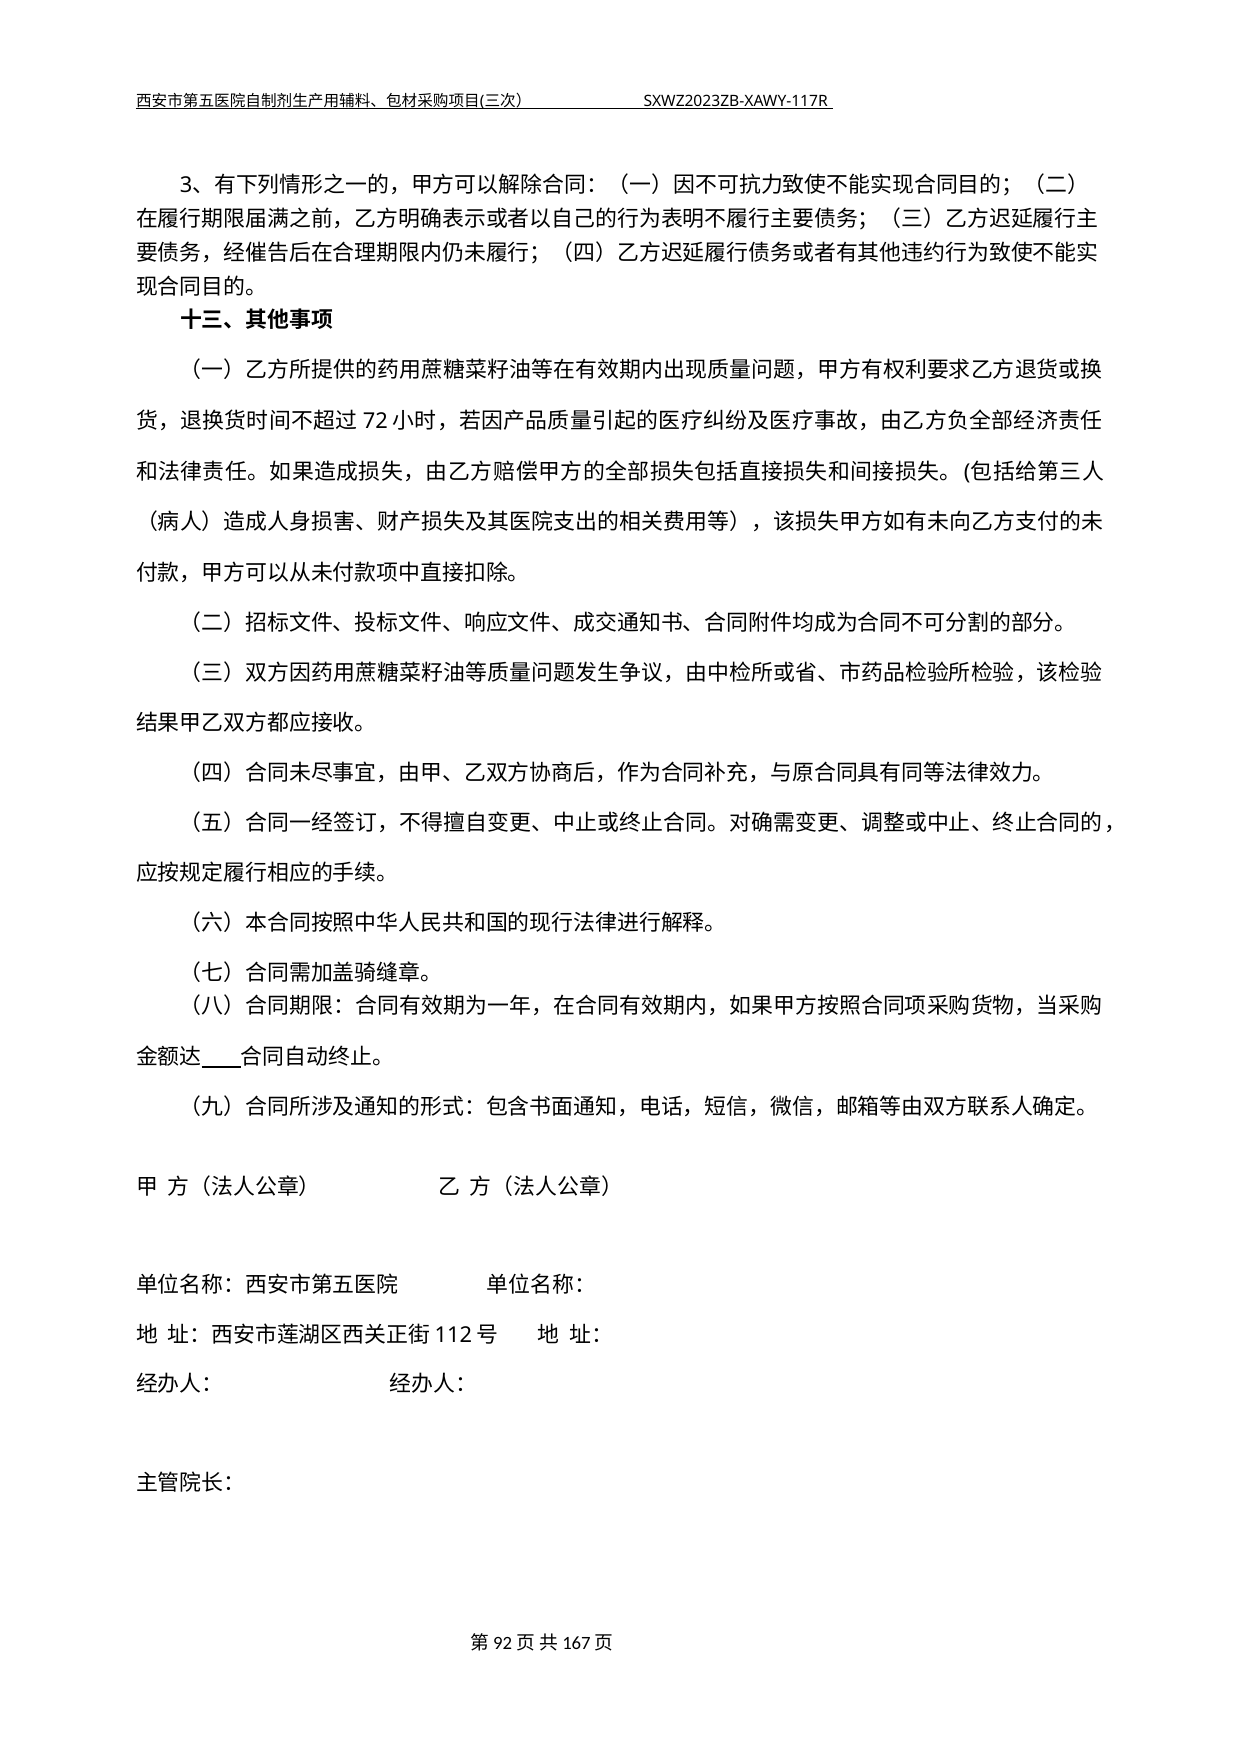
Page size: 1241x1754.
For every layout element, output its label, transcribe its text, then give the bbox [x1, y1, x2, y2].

text （九）合同所涉及通知的形式：包含书面通知，电话，短信，微信，邮箱等由双方联系人确定。 [136, 1088, 1104, 1122]
text （八）合同期限：合同有效期为一年，在合同有效期内，如果甲方按照合同项采购货物，当采购金额达 合同自动终止。 [136, 987, 1104, 1072]
text （四）合同未尽事宜，由甲、乙双方协商后，作为合同补充，与原合同具有同等法律效力。 [136, 754, 1104, 788]
text 3、有下列情形之一的，甲方可以解除合同：（一）因不可抗力致使不能实现合同目的；（二）在履行期限届满之前，乙方明确表示或者以自己的行为表明不履行主要债务；（三）乙方迟延履行主要债务，经催告后在合理期限内仍未履行；（四）乙方迟延履行债务或者有其他违约行为致使不能实现合同目的。 [136, 166, 1104, 301]
text 地 址：西安市莲湖区西关正街112号 地 址： [136, 1316, 1104, 1349]
text （五）合同一经签订，不得擅自变更、中止或终止合同。对确需变更、调整或中止、终止合同的，应按规定履行相应的手续。 [136, 803, 1104, 888]
text 十三、其他事项 [136, 301, 1104, 335]
text 单位名称：西安市第五医院 单位名称： [136, 1266, 1104, 1300]
text 主管院长： [136, 1464, 1104, 1498]
text （一）乙方所提供的药用蔗糖菜籽油等在有效期内出现质量问题，甲方有权利要求乙方退货或换货，退换货时间不超过72小时，若因产品质量引起的医疗纠纷及医疗事故，由乙方负全部经济责任和法律责任。如果造成损失，由乙方赔偿甲方的全部损失包括直接损失和间接损失。(包括给第三人（病人）造成人身损害、财产损失及其医院支出的相关费用等），该损失甲方如有未向乙方支付的未付款，甲方可以从未付款项中直接扣除。 [136, 351, 1104, 588]
text （七）合同需加盖骑缝章。 [136, 954, 1104, 987]
text （三）双方因药用蔗糖菜籽油等质量问题发生争议，由中检所或省、市药品检验所检验，该检验结果甲乙双方都应接收。 [136, 653, 1104, 738]
text 经办人： 经办人： [136, 1365, 1104, 1399]
text （六）本合同按照中华人民共和国的现行法律进行解释。 [136, 904, 1104, 938]
text （二）招标文件、投标文件、响应文件、成交通知书、合同附件均成为合同不可分割的部分。 [136, 604, 1104, 638]
text 甲 方（法人公章） 乙 方（法人公章） [136, 1168, 1104, 1201]
